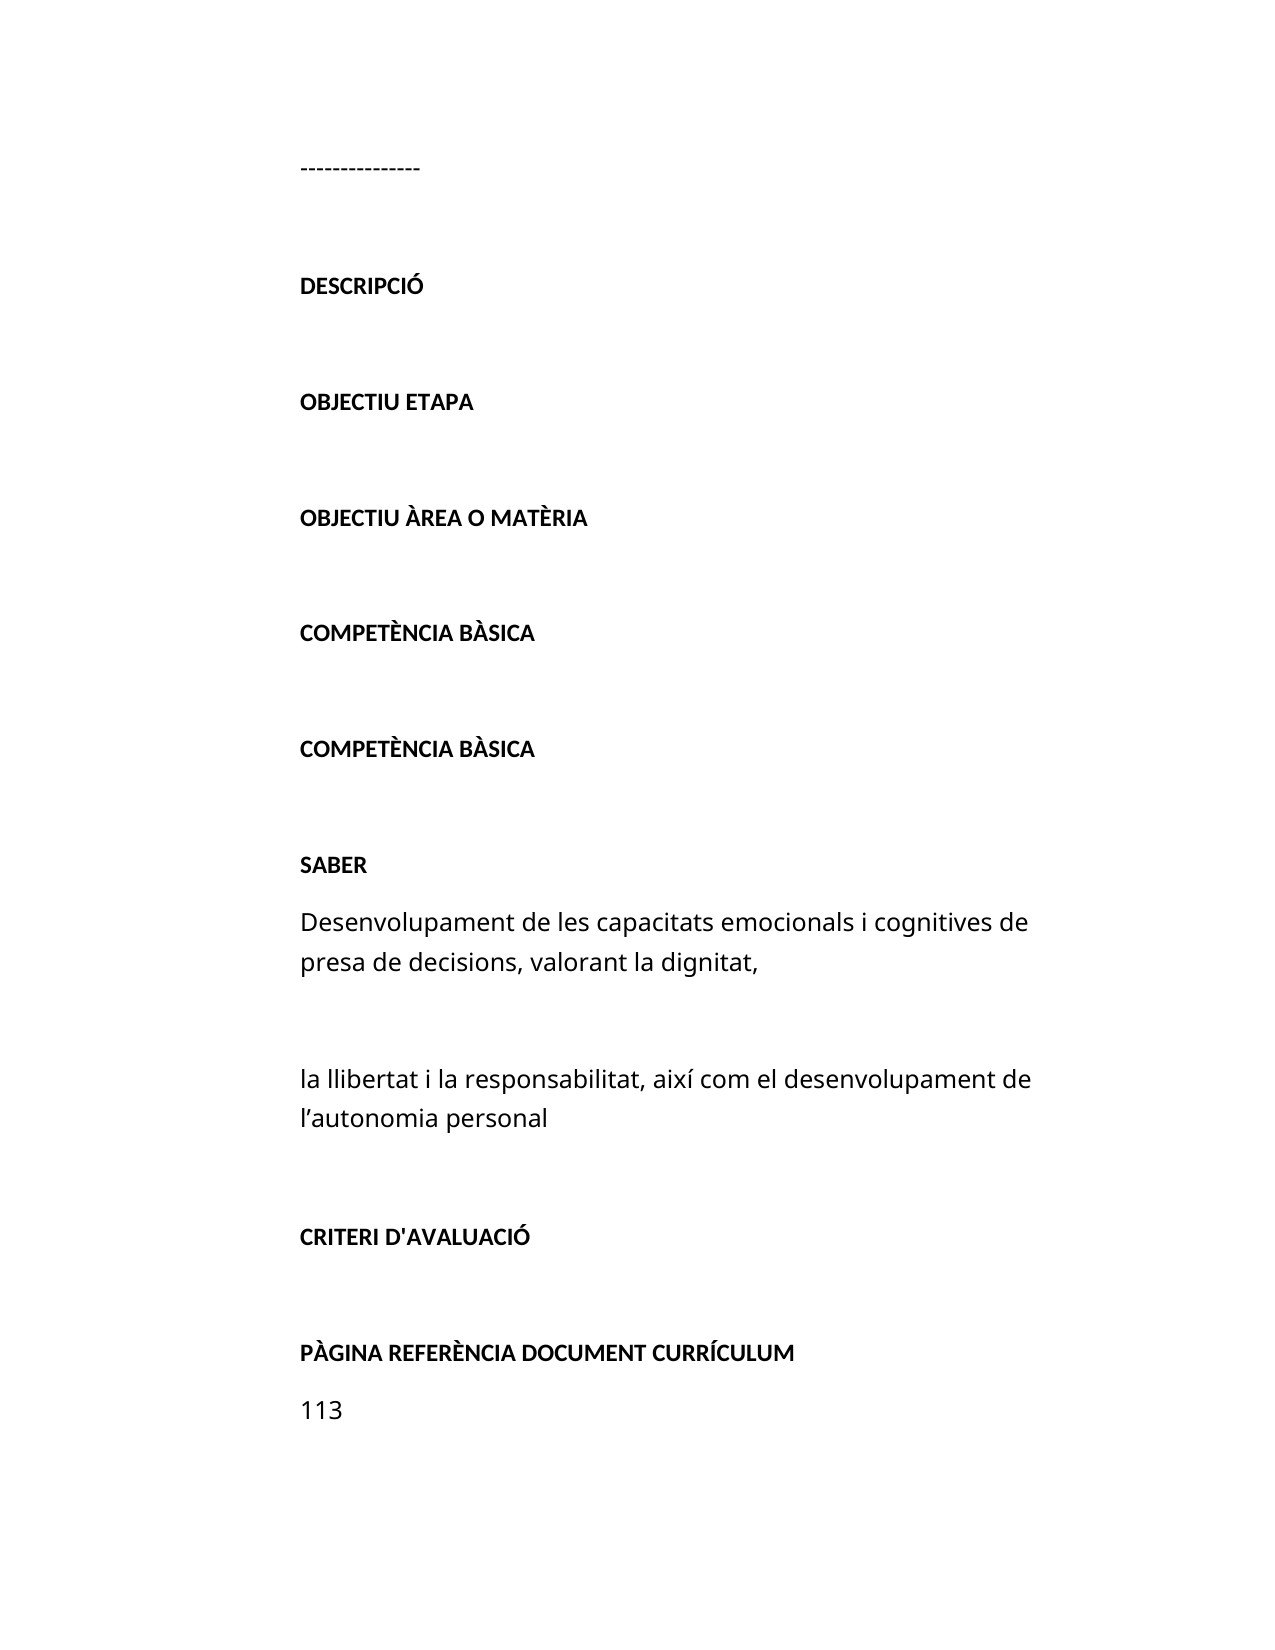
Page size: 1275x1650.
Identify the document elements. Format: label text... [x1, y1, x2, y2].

subtitle PÀGINA REFERÈNCIA DOCUMENT CURRÍCULUM [300, 1337, 1087, 1367]
subtitle OBJECTIU ÀREA O MATÈRIA [300, 502, 1087, 532]
text Desenvolupament de les capacitats emocionals i cognitives de presa de decisions, valorant la dignitat, la llibertat i la responsabilitat, així com el desenvolupament de l’autonomia personal [300, 905, 1087, 1135]
subtitle OBJECTIU ETAPA [300, 386, 1087, 416]
text 113 [300, 1392, 1087, 1427]
subtitle COMPETÈNCIA BÀSICA [300, 733, 1087, 764]
subtitle DESCRIPCIÓ [300, 270, 1087, 301]
subtitle COMPETÈNCIA BÀSICA [300, 617, 1087, 648]
text --------------- [300, 150, 1087, 184]
subtitle CRITERI D'AVALUACIÓ [300, 1221, 1087, 1251]
subtitle SABER [300, 849, 1087, 880]
